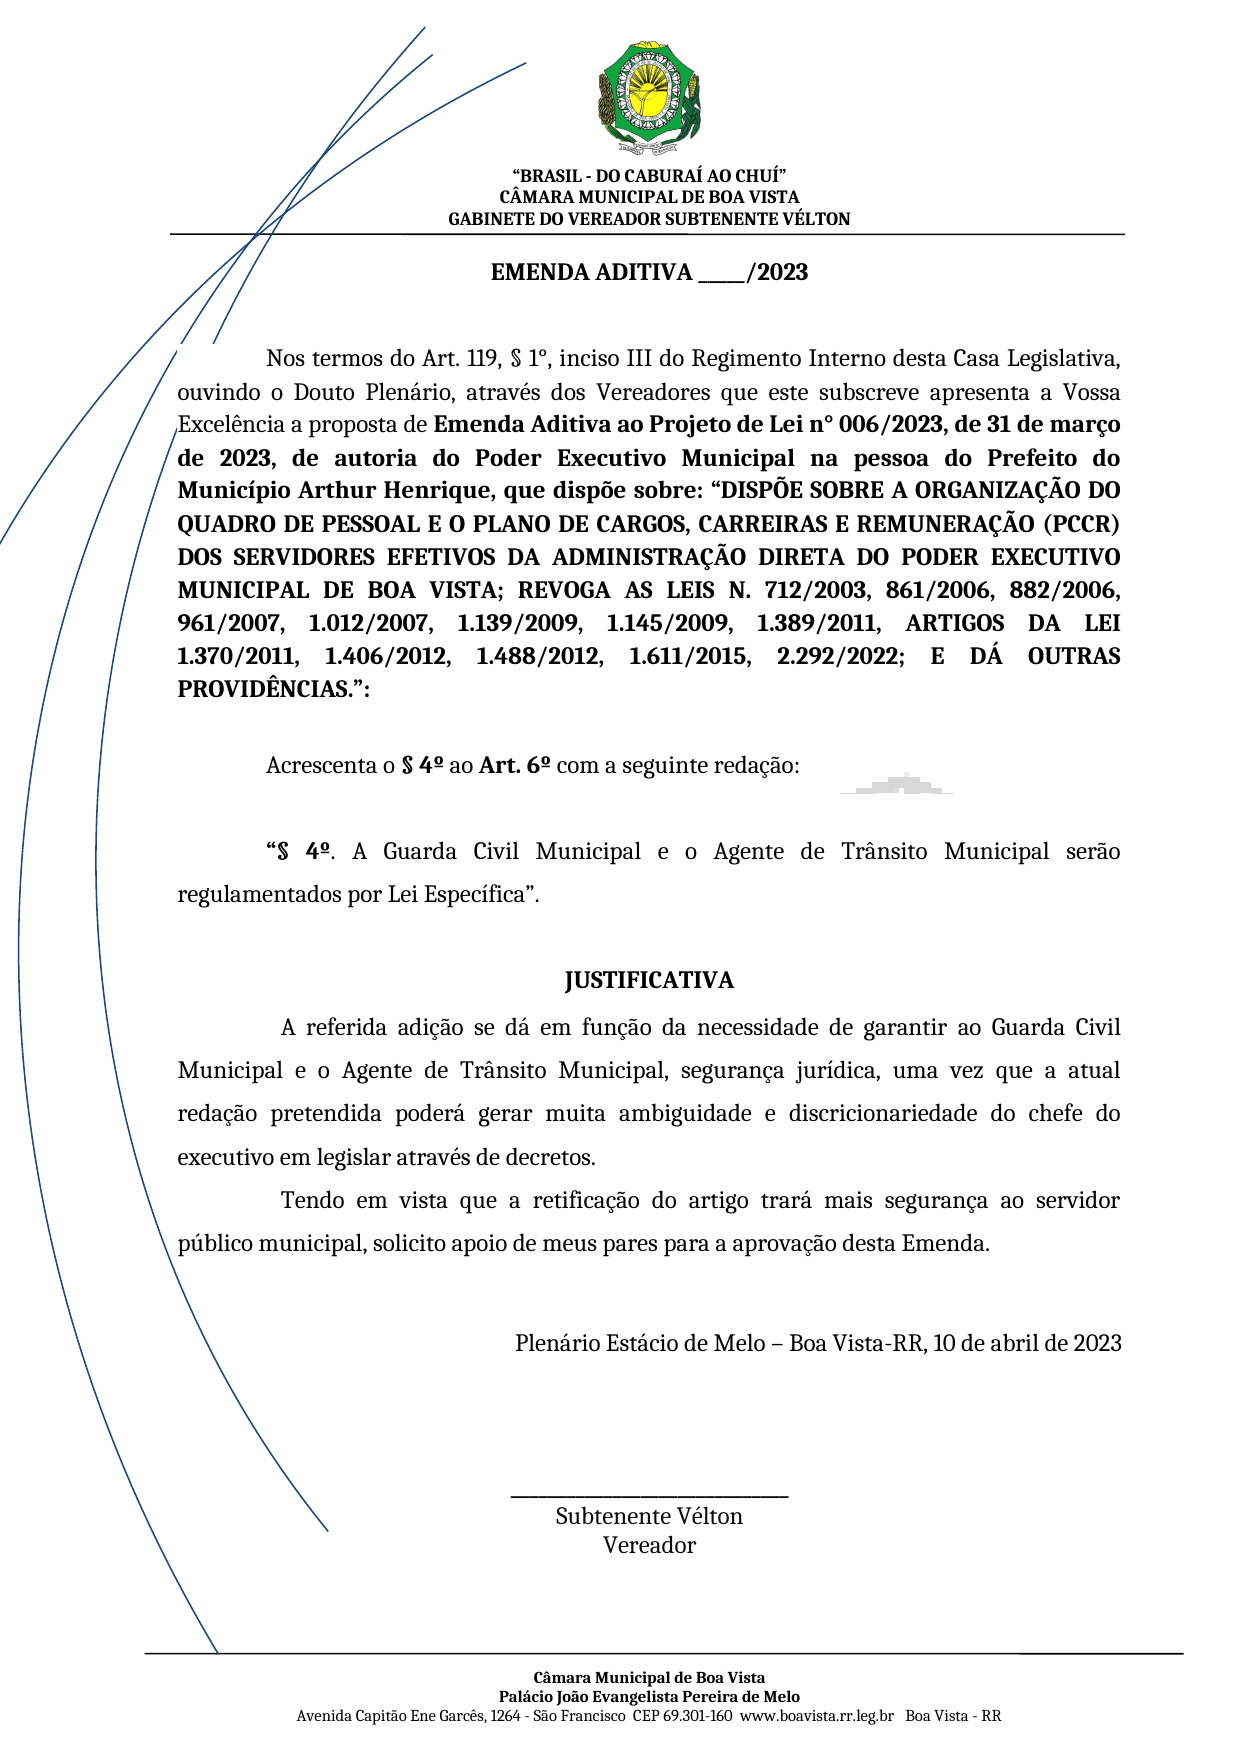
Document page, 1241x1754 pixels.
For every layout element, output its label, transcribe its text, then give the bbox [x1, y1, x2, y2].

text JUSTIFICATIVA [177, 966, 1122, 995]
text A referida adição se dá em função da necessidade de garantir ao Guarda Civil Municipal e o Agente de Trânsito Municipal, segurança jurídica, uma vez que a atual redação pretendida poderá gerar muita ambiguidade e discricionariedade do chefe do executivo em legislar através de decretos. [177, 1013, 1122, 1171]
text Acrescenta o § 4º ao Art. 6º com a seguinte redação: [177, 751, 1122, 779]
text Tendo em vista que a retificação do artigo trará mais segurança ao servidor público municipal, solicito apoio de meus pares para a aprovação desta Emenda. [177, 1186, 1122, 1257]
text Subtenente Vélton [177, 1502, 1122, 1531]
text Nos termos do Art. 119, § 1°, inciso III do Regimento Interno desta Casa Legislativa, ouvindo o Douto Plenário, através dos Vereadores que este subscreve apresenta a Vossa Excelência a proposta de Emenda Aditiva ao Projeto de Lei n° 006/2023, de 31 de março de 2023, de autoria do Poder Executivo Municipal na pessoa do Prefeito do Município Arthur Henrique, que dispõe sobre: “DISPÕE SOBRE A ORGANIZAÇÃO DO QUADRO DE PESSOAL E O PLANO DE CARGOS, CARREIRAS E REMUNERAÇÃO (PCCR) DOS SERVIDORES EFETIVOS DA ADMINISTRAÇÃO DIRETA DO PODER EXECUTIVO MUNICIPAL DE BOA VISTA; REVOGA AS LEIS N. 712/2003, 861/2006, 882/2006, 961/2007, 1.012/2007, 1.139/2009, 1.145/2009, 1.389/2011, ARTIGOS DA LEI 1.370/2011, 1.406/2012, 1.488/2012, 1.611/2015, 2.292/2022; E DÁ OUTRAS PROVIDÊNCIAS.”: [177, 344, 1122, 703]
text EMENDA ADITIVA _____/2023 [177, 258, 1122, 287]
text ______________________________ [177, 1473, 1122, 1502]
text Vereador [177, 1531, 1122, 1559]
text Plenário Estácio de Melo – Boa Vista-RR, 10 de abril de 2023 [177, 1329, 1122, 1358]
text “§ 4º. A Guarda Civil Municipal e o Agente de Trânsito Municipal serão regulamentados por Lei Específica”. [177, 837, 1122, 909]
picture [591, 32, 711, 163]
